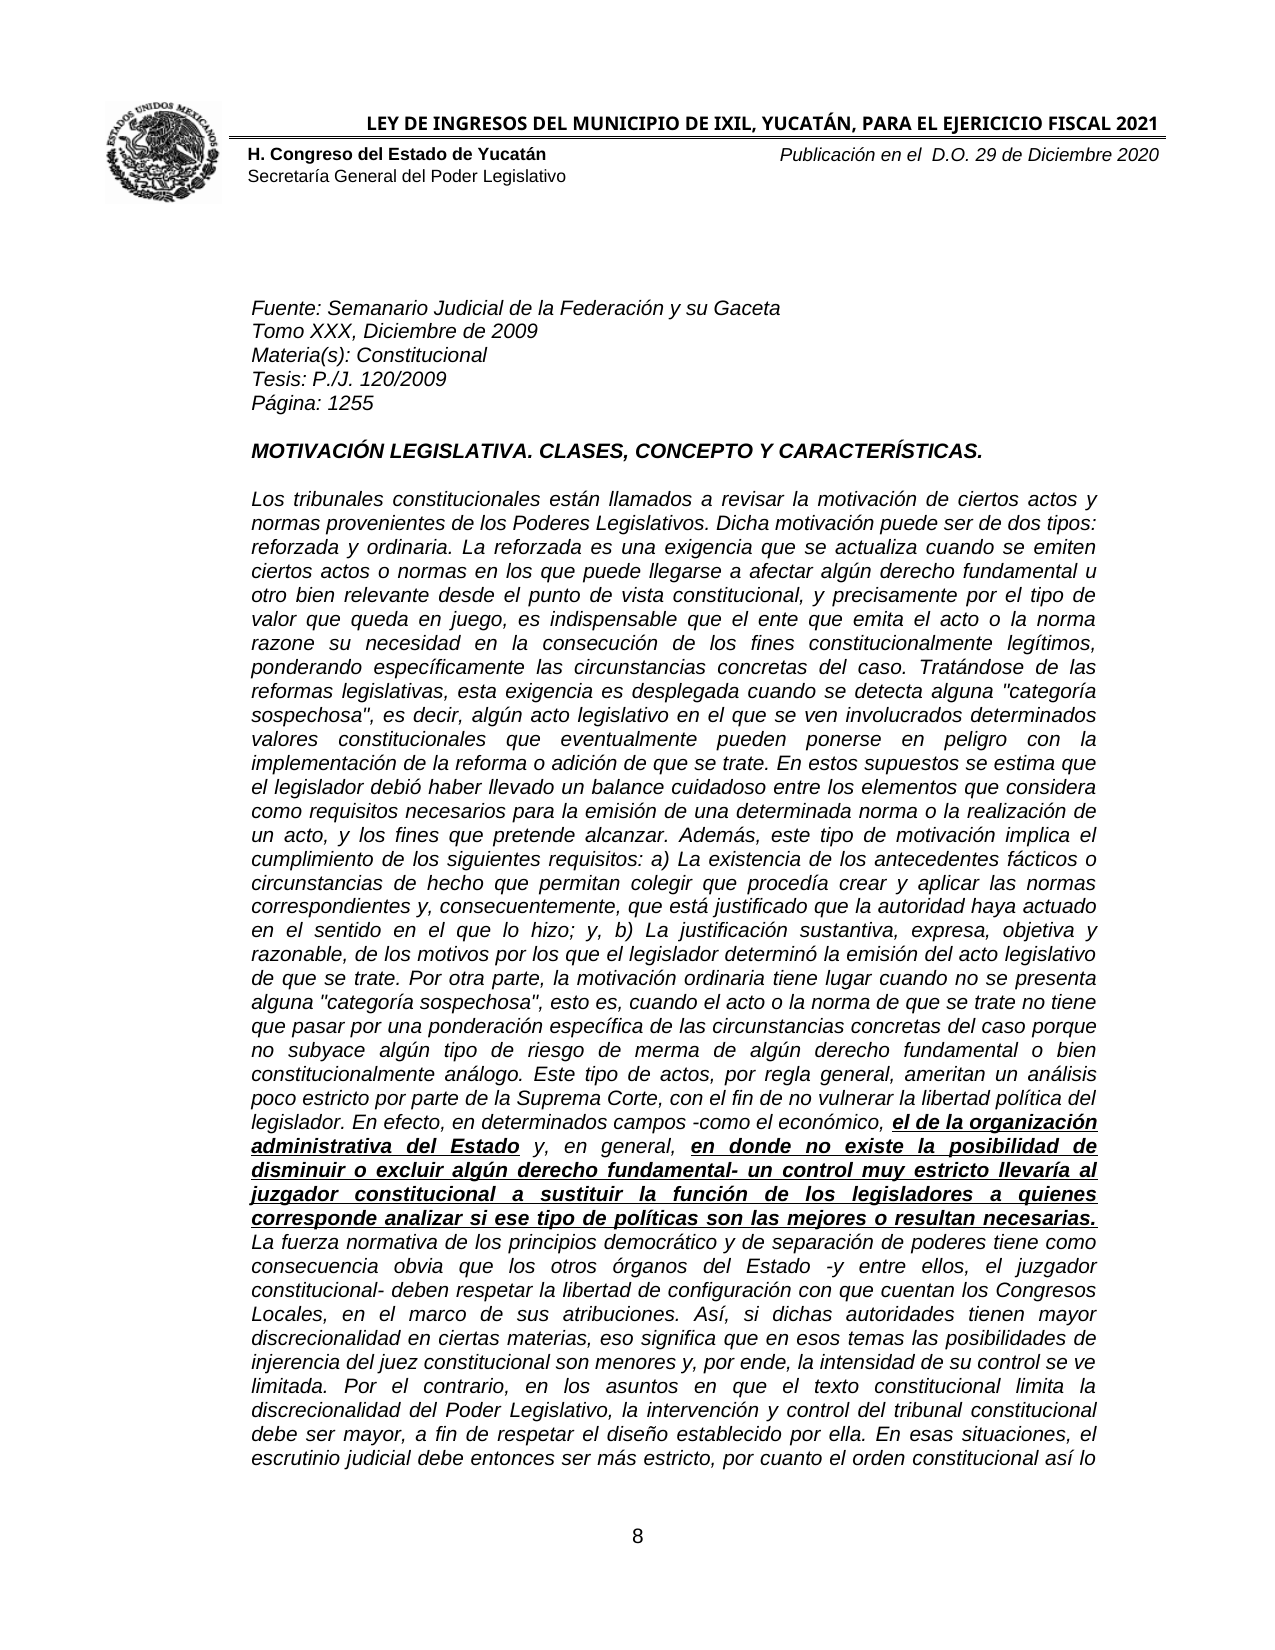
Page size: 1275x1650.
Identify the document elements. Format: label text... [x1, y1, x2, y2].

text Tomo XXX, Diciembre de 2009 [251, 319, 1098, 343]
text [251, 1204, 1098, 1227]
text Materia(s): Constitucional [251, 343, 1098, 367]
text MOTIVACIÓN LEGISLATIVA. CLASES, CONCEPTO Y CARACTERÍSTICAS. [251, 439, 1098, 463]
text Página: 1255 [251, 391, 1098, 415]
text Tesis: P./J. 120/2009 [251, 367, 1098, 391]
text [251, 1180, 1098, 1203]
text Fuente: Semanario Judicial de la Federación y su Gaceta [251, 295, 1098, 319]
